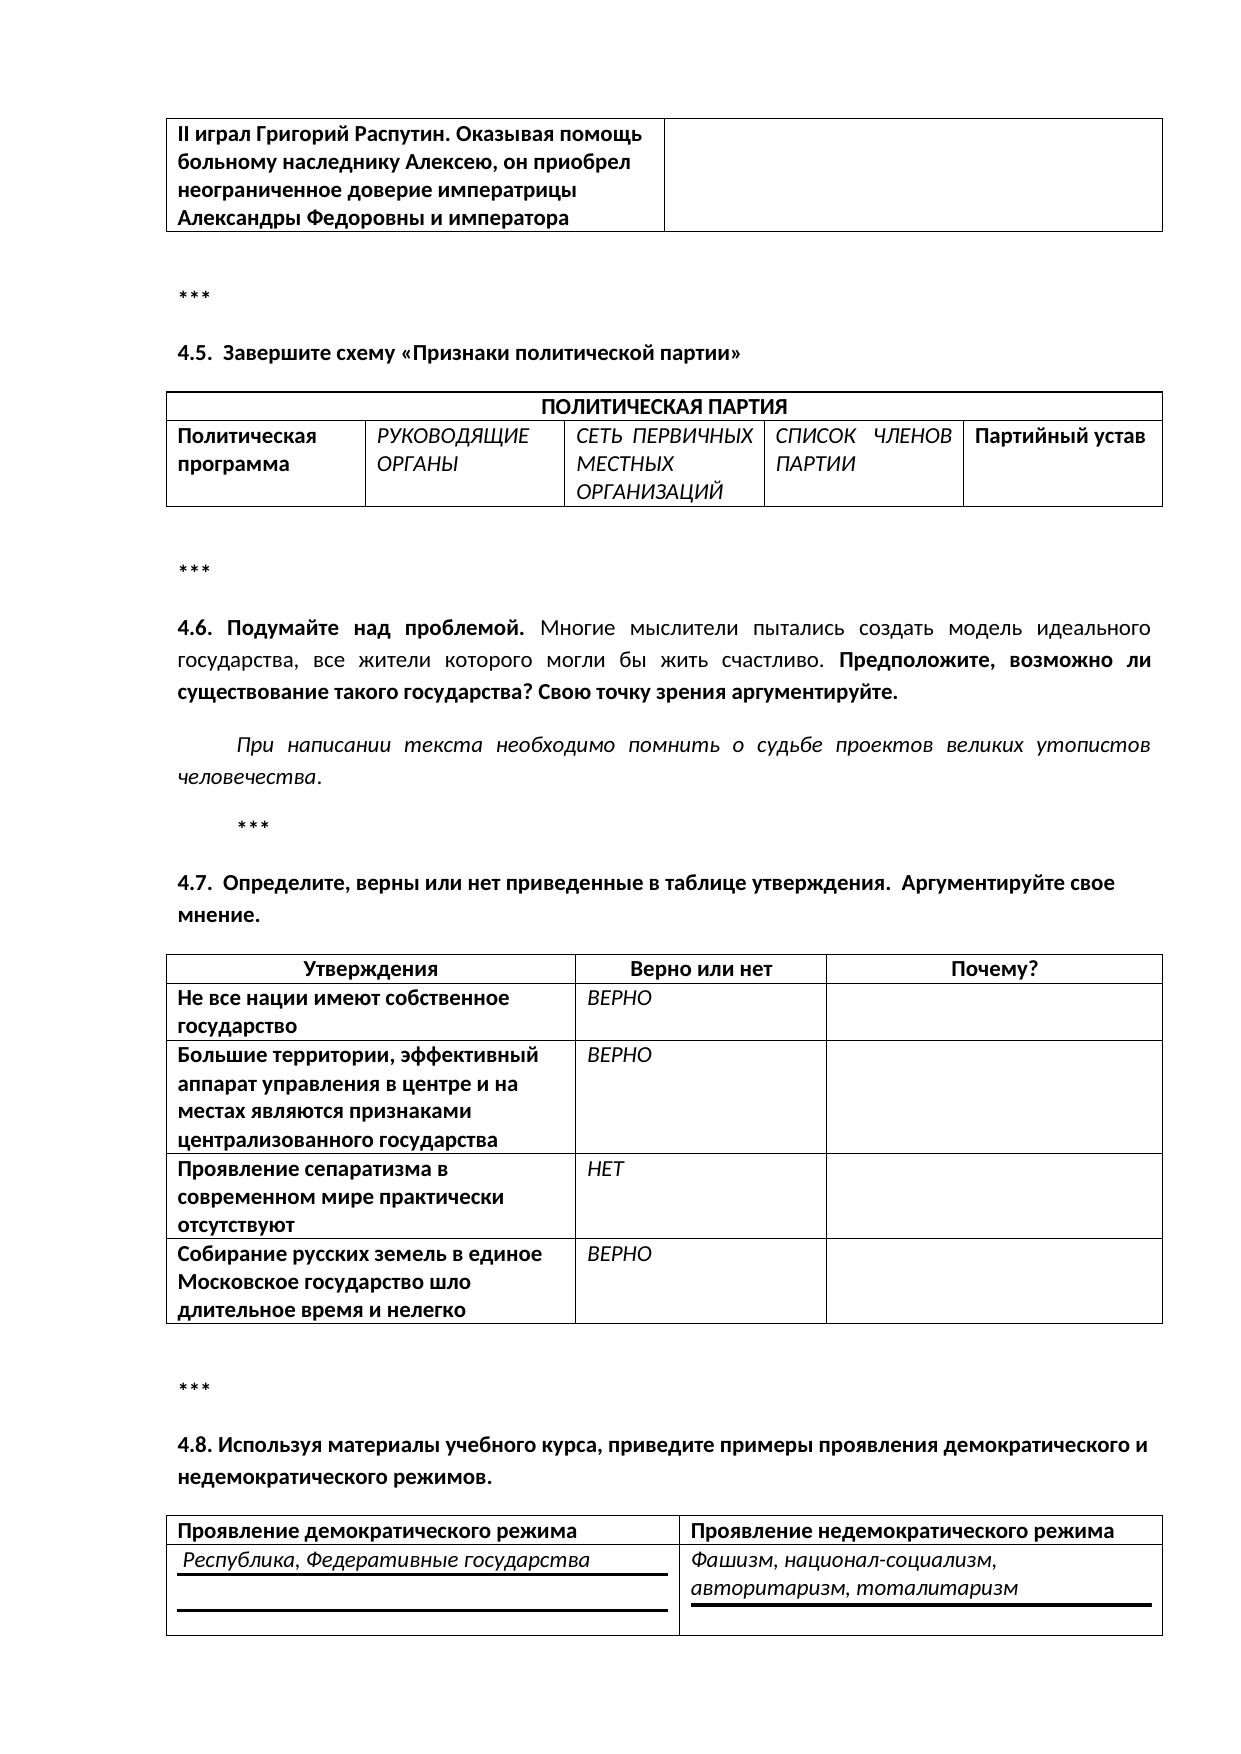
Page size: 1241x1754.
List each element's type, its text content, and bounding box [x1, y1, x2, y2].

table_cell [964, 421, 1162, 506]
text 4.7. Определите, верны или нет приведенные в таблице утверждения. Аргументируйте свое мнение. [177, 868, 1152, 928]
text *** [177, 815, 1152, 843]
text 4.5. Завершите схему «Признаки политической партии» [177, 338, 1152, 366]
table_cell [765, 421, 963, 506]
text 4.6. Подумайте над проблемой. Многие мыслители пытались создать модель идеального государства, все жители которого могли бы жить счастливо. Предположите, возможно ли существование такого государства? Свою точку зрения аргументируйте. [177, 613, 1152, 705]
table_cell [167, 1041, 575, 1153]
text *** [177, 285, 1152, 313]
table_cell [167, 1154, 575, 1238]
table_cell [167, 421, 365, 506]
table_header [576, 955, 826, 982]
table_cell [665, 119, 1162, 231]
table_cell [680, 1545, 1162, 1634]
text 4.8. Используя материалы учебного курса, приведите примеры проявления демократического и недемократического режимов. [177, 1430, 1152, 1490]
text *** [177, 559, 1152, 588]
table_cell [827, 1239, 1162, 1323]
text При написании текста необходимо помнить о судьбе проектов великих утопистов человечества. [177, 730, 1152, 790]
text *** [177, 1377, 1152, 1405]
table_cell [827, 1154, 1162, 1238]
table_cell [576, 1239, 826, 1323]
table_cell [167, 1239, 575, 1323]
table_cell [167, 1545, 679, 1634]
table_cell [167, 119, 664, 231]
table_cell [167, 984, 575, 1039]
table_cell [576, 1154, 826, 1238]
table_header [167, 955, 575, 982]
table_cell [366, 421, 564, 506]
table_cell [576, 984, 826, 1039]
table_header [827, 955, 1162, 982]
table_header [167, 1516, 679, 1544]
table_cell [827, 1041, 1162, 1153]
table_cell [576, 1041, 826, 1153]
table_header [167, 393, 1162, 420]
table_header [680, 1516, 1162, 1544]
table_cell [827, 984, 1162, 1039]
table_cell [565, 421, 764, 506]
